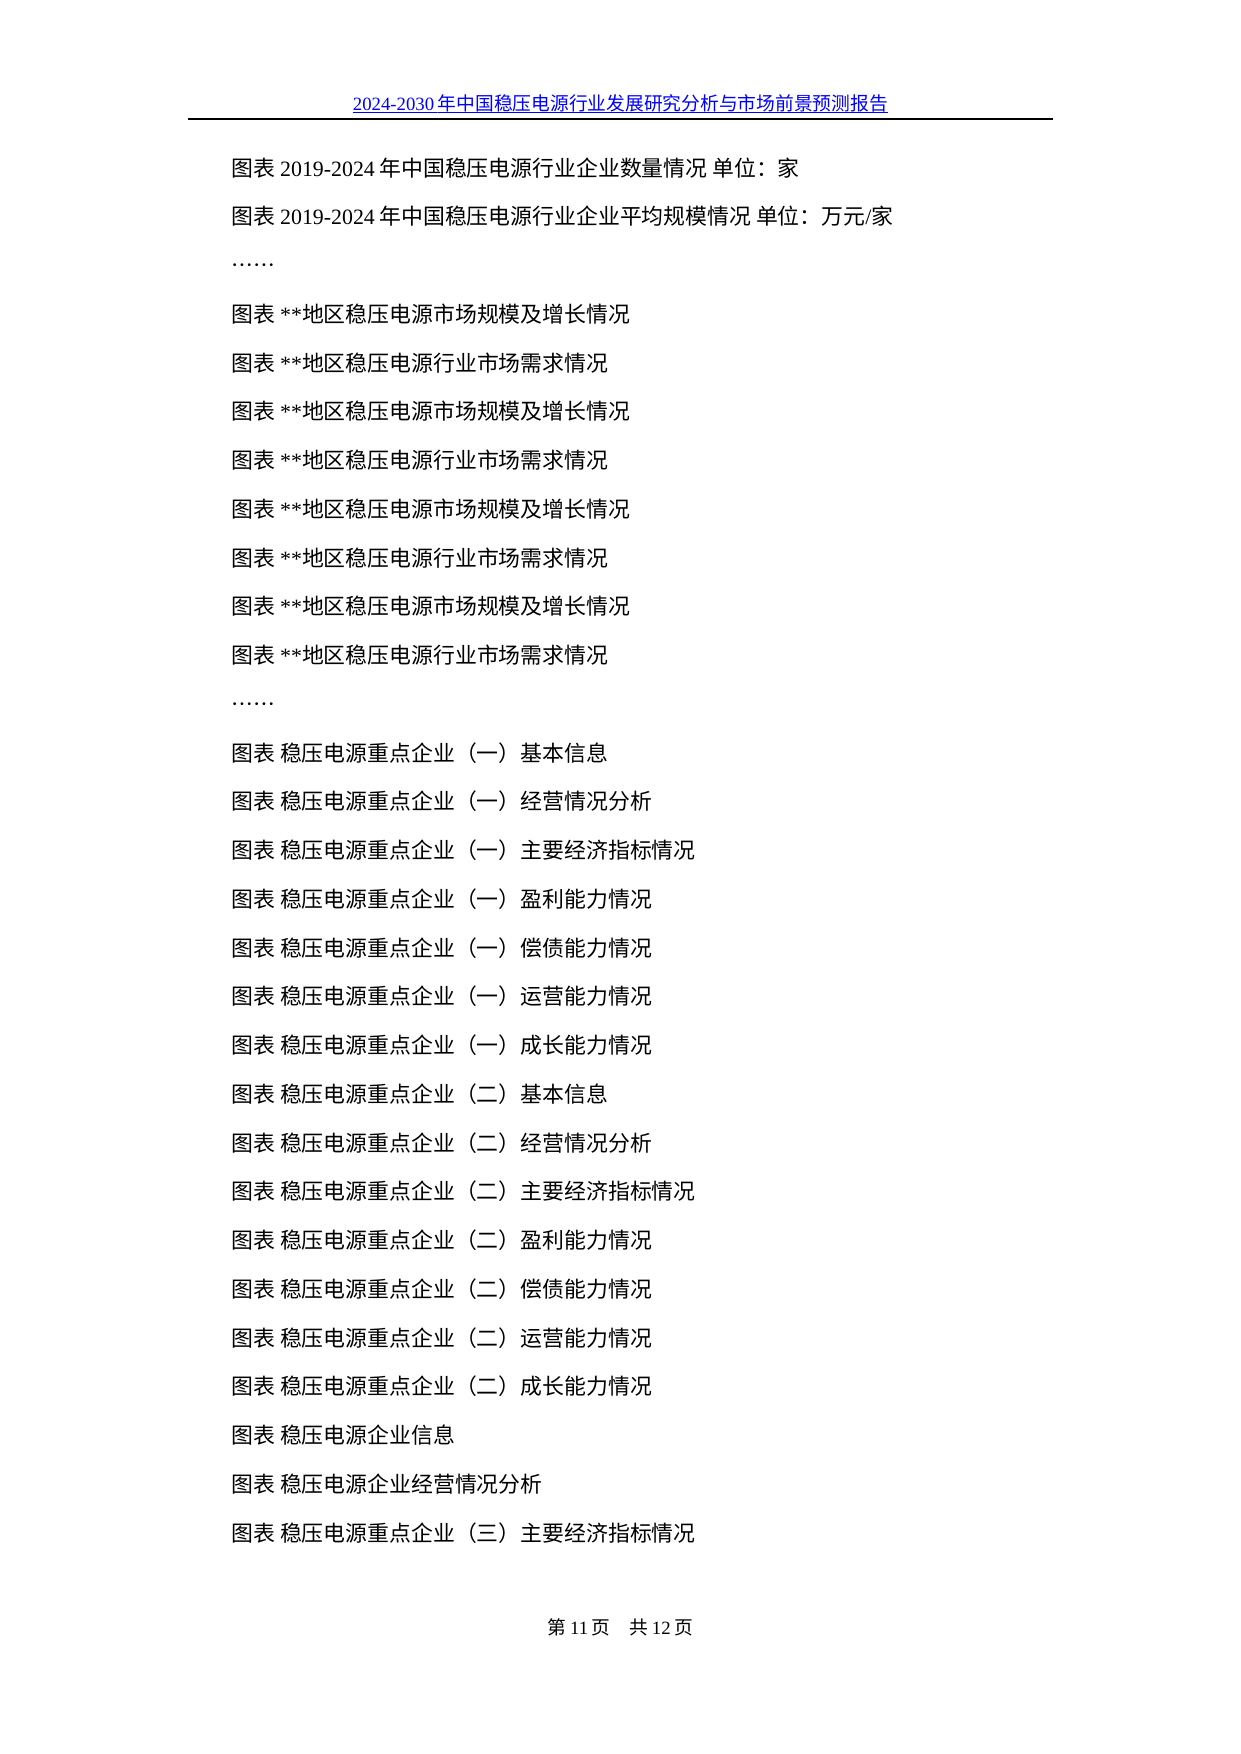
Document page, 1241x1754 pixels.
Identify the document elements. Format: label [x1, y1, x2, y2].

text [187, 150, 1053, 1548]
